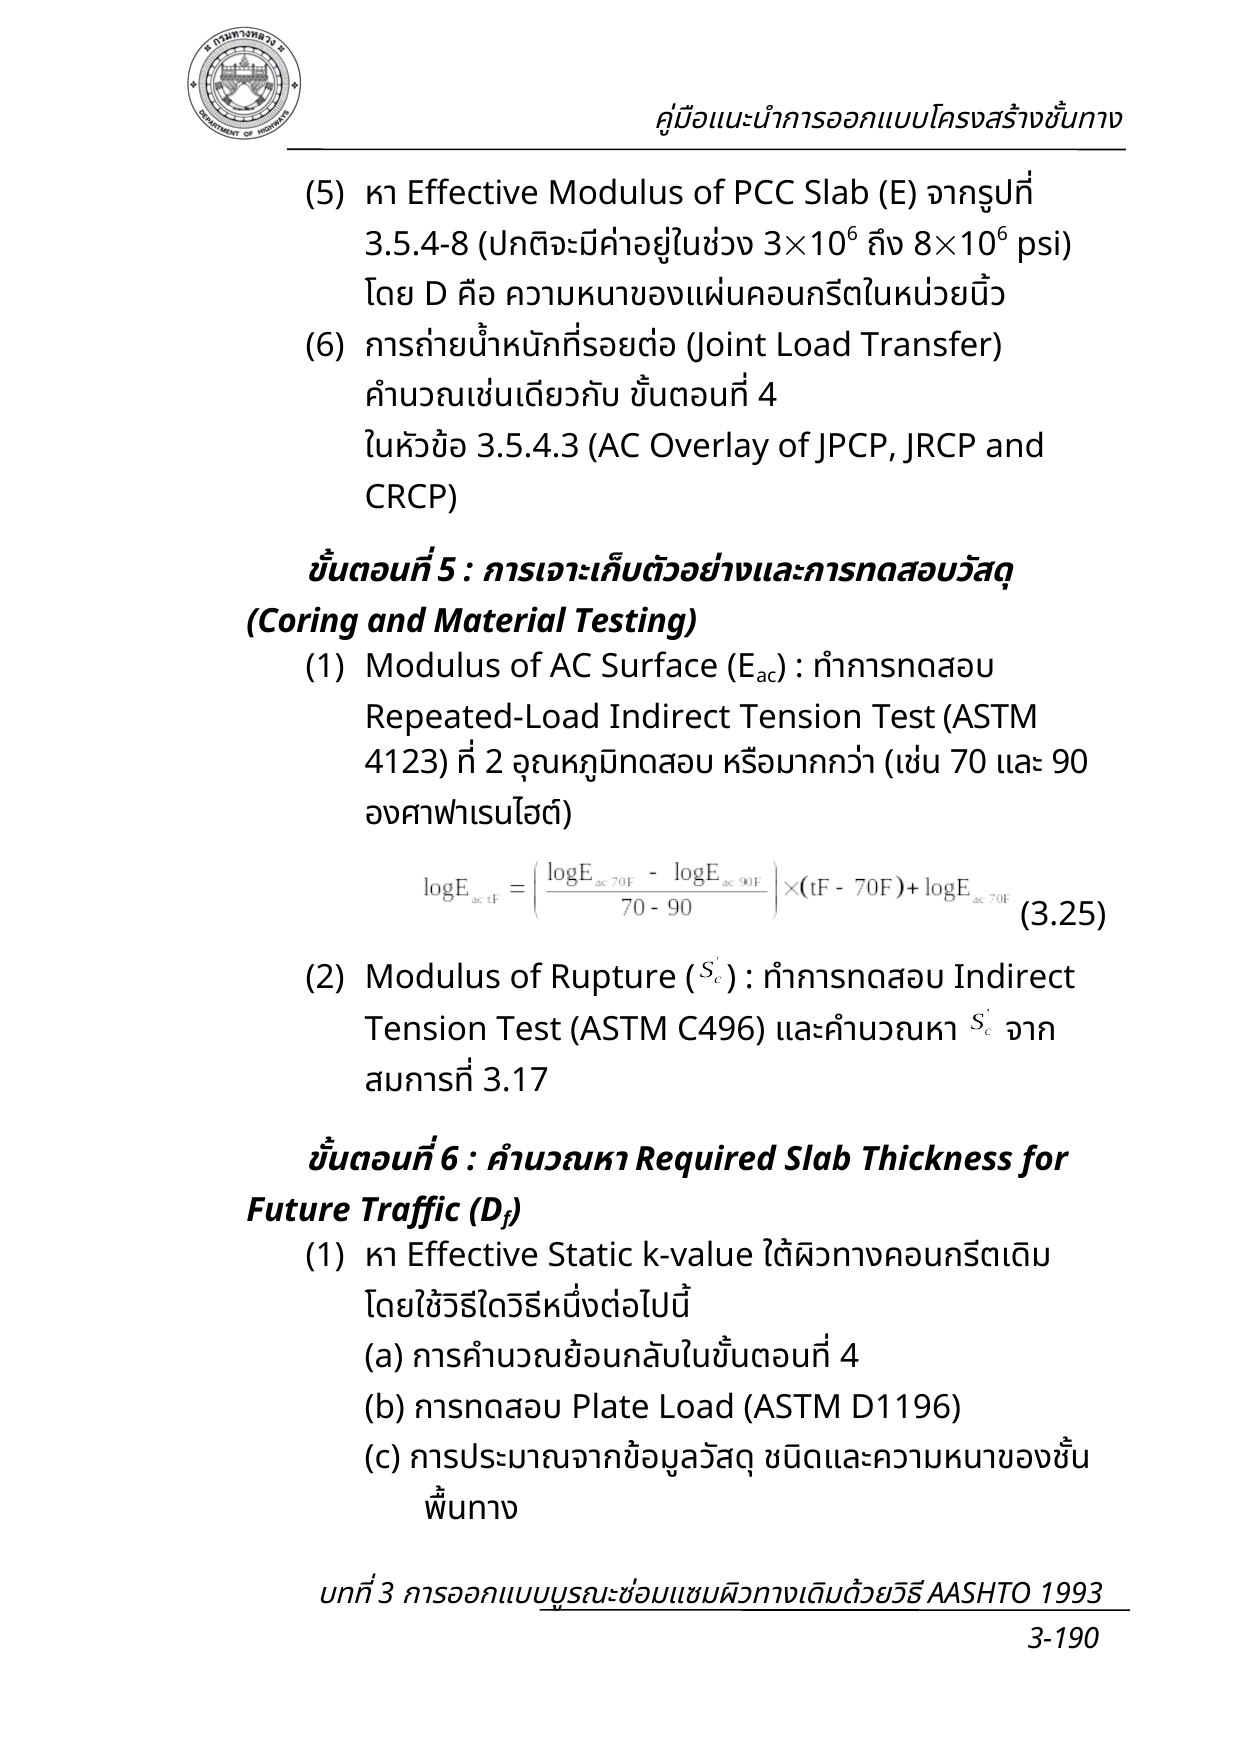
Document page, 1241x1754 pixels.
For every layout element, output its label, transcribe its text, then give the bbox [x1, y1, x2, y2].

list (a) การคำนวณย้อนกลับในขั้นตอนที่ 4 [364, 1332, 1106, 1383]
list ขั้นตอนที่ 5 : การเจาะเก็บตัวอย่างและการทดสอบวัสดุ (Coring and Material Testing) [246, 546, 1106, 642]
list Modulus of AC Surface (Eac) : ทำการทดสอบ Repeated-Load Indirect Tension Test (ASTM 4123) ที่ 2 อุณหภูมิทดสอบ หรือมากกว่า (เช่น 70 และ 90 องศาฟาเรนไฮต์) [305, 642, 1106, 839]
list ขั้นตอนที่ 6 : คำนวณหา Required Slab Thickness for Future Traffic (Df) [246, 1135, 1106, 1231]
list การถ่ายน้ำหนักที่รอยต่อ (Joint Load Transfer) คำนวณเช่นเดียวกับ ขั้นตอนที่ 4 ในหัวข้อ 3.5.4.3 (AC Overlay of JPCP, JRCP and CRCP) [305, 321, 1106, 518]
list (c) การประมาณจากข้อมูลวัสดุ ชนิดและความหนาของชั้นพื้นทาง [364, 1433, 1106, 1534]
list Modulus of Rupture () : ทำการทดสอบ Indirect Tension Test (ASTM C496) และคำนวณหา จากสมการที่ 3.17 [305, 952, 1106, 1106]
list หา Effective Static k-value ใต้ผิวทางคอนกรีตเดิม โดยใช้วิธีใดวิธีหนึ่งต่อไปนี้ [305, 1231, 1106, 1332]
picture [184, 24, 304, 143]
text (3.25) [187, 857, 1106, 935]
list (b) การทดสอบ Plate Load (ASTM D1196) [364, 1383, 1106, 1433]
list หา Effective Modulus of PCC Slab (E) จากรูปที่ 3.5.4-8 (ปกติจะมีค่าอยู่ในช่วง 3106 ถึง 8106 psi) โดย D คือ ความหนาของแผ่นคอนกรีตในหน่วยนิ้ว [305, 169, 1106, 321]
